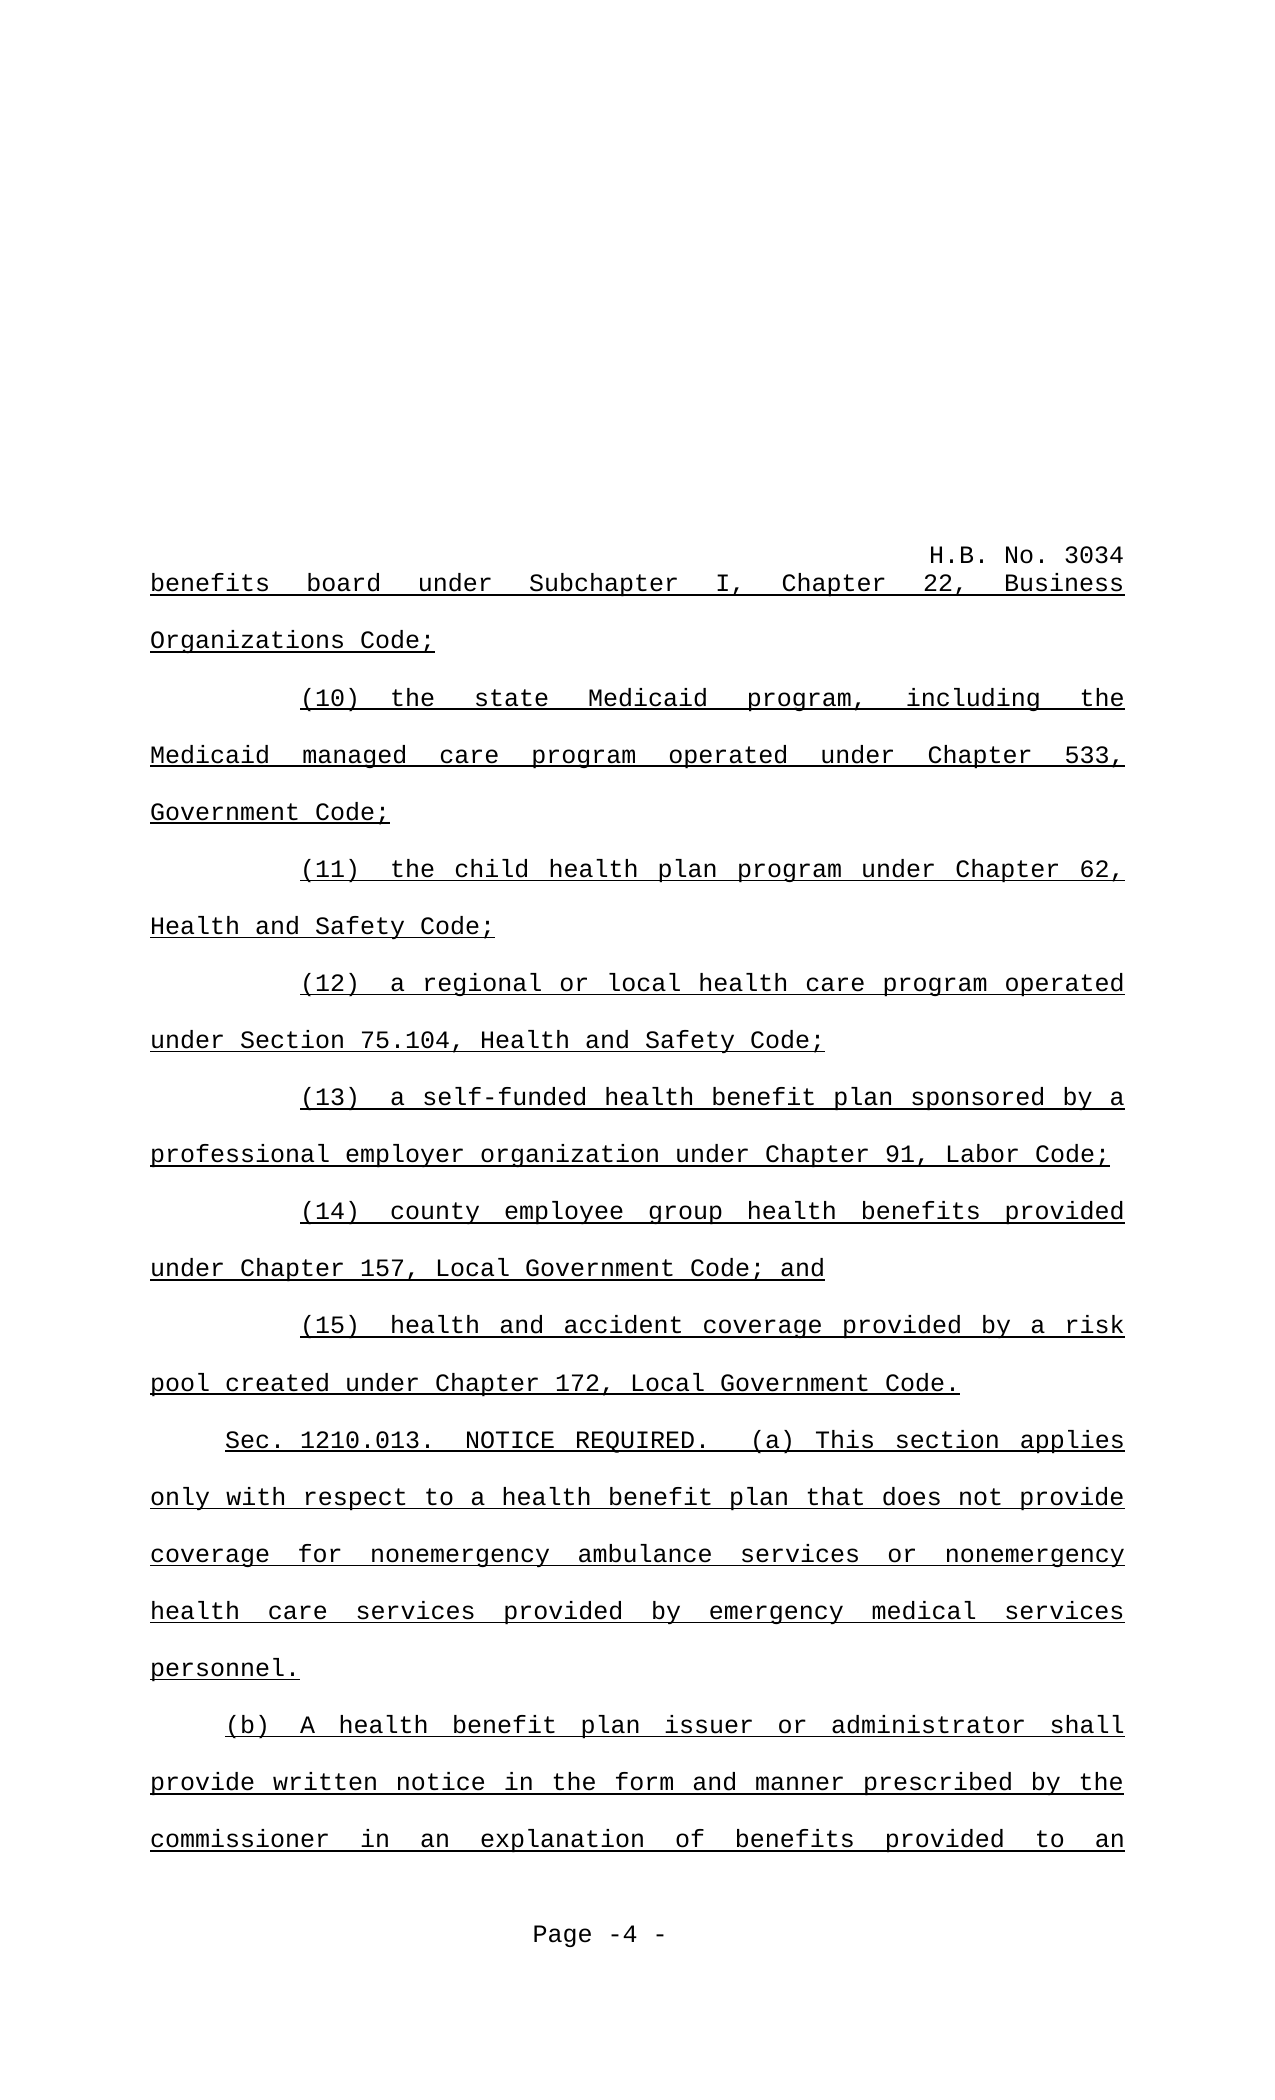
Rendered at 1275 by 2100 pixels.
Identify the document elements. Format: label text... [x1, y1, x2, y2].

text (13) a self-funded health benefit plan sponsored by a professional employer organization under Chapter 91, Labor Code; [150, 1084, 1125, 1170]
text Sec. 1210.013. NOTICE REQUIRED. (a) This section applies only with respect to a health benefit plan that does not provide coverage for nonemergency ambulance services or nonemergency health care services provided by emergency medical services personnel. [150, 1566, 1125, 1622]
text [150, 596, 1125, 656]
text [150, 1712, 1125, 1850]
text (11) the child health plan program under Chapter 62, Health and Safety Code; [150, 856, 1125, 942]
text (14) county employee group health benefits provided under Chapter 157, Local Government Code; and [150, 1199, 1125, 1284]
text (12) a regional or local health care program operated under Section 75.104, Health and Safety Code; [150, 970, 1125, 1056]
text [150, 571, 1125, 594]
text Sec. 1210.013. NOTICE REQUIRED. (a) This section applies only with respect to a health benefit plan that does not provide coverage for nonemergency ambulance services or nonemergency health care services provided by emergency medical services personnel. [150, 1509, 1125, 1565]
text (10) the state Medicaid program, including the Medicaid managed care program operated under Chapter 533, Government Code; [150, 767, 1125, 828]
text Sec. 1210.013. NOTICE REQUIRED. (a) This section applies only with respect to a health benefit plan that does not provide coverage for nonemergency ambulance services or nonemergency health care services provided by emergency medical services personnel. [150, 1427, 1125, 1508]
text (15) health and accident coverage provided by a risk pool created under Chapter 172, Local Government Code. [150, 1313, 1125, 1398]
text (10) the state Medicaid program, including the Medicaid managed care program operated under Chapter 533, Government Code; [150, 685, 1125, 765]
text Sec. 1210.013. NOTICE REQUIRED. (a) This section applies only with respect to a health benefit plan that does not provide coverage for nonemergency ambulance services or nonemergency health care services provided by emergency medical services personnel. [150, 1623, 1125, 1684]
